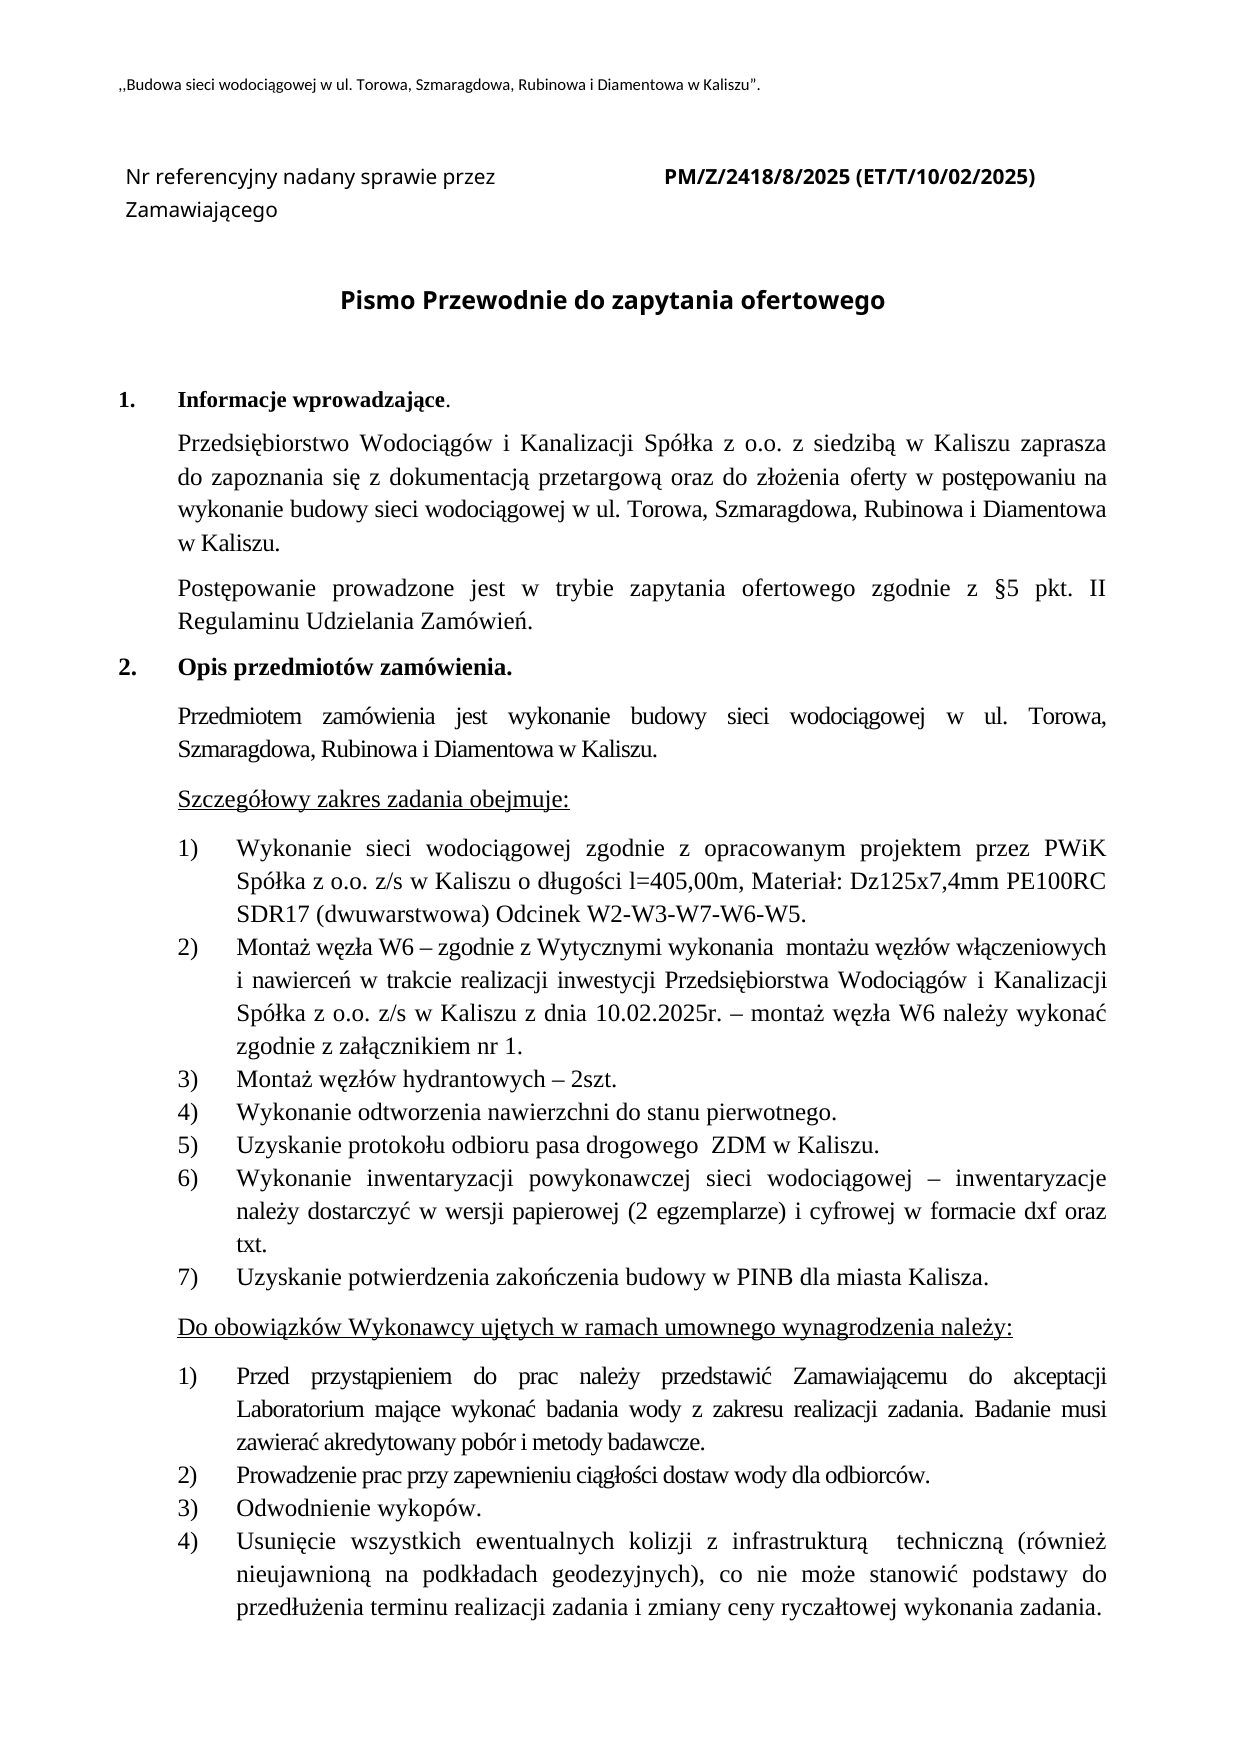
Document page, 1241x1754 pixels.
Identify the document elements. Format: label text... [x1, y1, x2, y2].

list Przedmiotem zamówienia jest wykonanie budowy sieci wodociągowej w ul. Torowa, Szmaragdowa, Rubinowa i Diamentowa w Kaliszu. [177, 701, 1107, 763]
list Uzyskanie potwierdzenia zakończenia budowy w PINB dla miasta Kalisza. [177, 1262, 1107, 1291]
list Odwodnienie wykopów. [177, 1493, 1107, 1522]
list Montaż węzłów hydrantowych – 2szt. [177, 1064, 1107, 1093]
list Montaż węzła W6 – zgodnie z Wytycznymi wykonania montażu węzłów włączeniowych i nawierceń w trakcie realizacji inwestycji Przedsiębiorstwa Wodociągów i Kanalizacji Spółka z o.o. z/s w Kaliszu z dnia 10.02.2025r. – montaż węzła W6 należy wykonać zgodnie z załącznikiem nr 1. [177, 932, 1107, 1060]
list Wykonanie sieci wodociągowej zgodnie z opracowanym projektem przez PWiK Spółka z o.o. z/s w Kaliszu o długości l=405,00m, Materiał: Dz125x7,4mm PE100RC SDR17 (dwuwarstwowa) Odcinek W2-W3-W7-W6-W5. [177, 833, 1107, 928]
list Informacje wprowadzające. [118, 386, 1107, 412]
list Usunięcie wszystkich ewentualnych kolizji z infrastrukturą techniczną (również nieujawnioną na podkładach geodezyjnych), co nie może stanowić podstawy do przedłużenia terminu realizacji zadania i zmiany ceny ryczałtowej wykonania zadania. [177, 1526, 1107, 1621]
table_header Nr referencyjny nadany sprawie przez Zamawiającego [118, 162, 635, 248]
list Uzyskanie protokołu odbioru pasa drogowego ZDM w Kaliszu. [177, 1130, 1107, 1159]
list Prowadzenie prac przy zapewnieniu ciągłości dostaw wody dla odbiorców. [177, 1460, 1107, 1489]
table_header PM/Z/2418/8/2025 (ET/T/10/02/2025) [635, 162, 1107, 248]
list Wykonanie inwentaryzacji powykonawczej sieci wodociągowej – inwentaryzacje należy dostarczyć w wersji papierowej (2 egzemplarze) i cyfrowej w formacie dxf oraz txt. [177, 1163, 1107, 1258]
list Przed przystąpieniem do prac należy przedstawić Zamawiającemu do akceptacji Laboratorium mające wykonać badania wody z zakresu realizacji zadania. Badanie musi zawierać akredytowany pobór i metody badawcze. [177, 1361, 1107, 1456]
text Postępowanie prowadzone jest w trybie zapytania ofertowego zgodnie z §5 pkt. II Regulaminu Udzielania Zamówień. [177, 573, 1107, 635]
list Opis przedmiotów zamówienia. [118, 652, 1107, 680]
text Pismo Przewodnie do zapytania ofertowego [118, 282, 1107, 317]
list Szczegółowy zakres zadania obejmuje: [177, 784, 1107, 812]
list Do obowiązków Wykonawcy ujętych w ramach umownego wynagrodzenia należy: [177, 1312, 1107, 1341]
text Przedsiębiorstwo Wodociągów i Kanalizacji Spółka z o.o. z siedzibą w Kaliszu zaprasza do zapoznania się z dokumentacją przetargową oraz do złożenia oferty w postępowaniu na wykonanie budowy sieci wodociągowej w ul. Torowa, Szmaragdowa, Rubinowa i Diamentowa w Kaliszu. [177, 428, 1107, 556]
list Wykonanie odtworzenia nawierzchni do stanu pierwotnego. [177, 1097, 1107, 1126]
